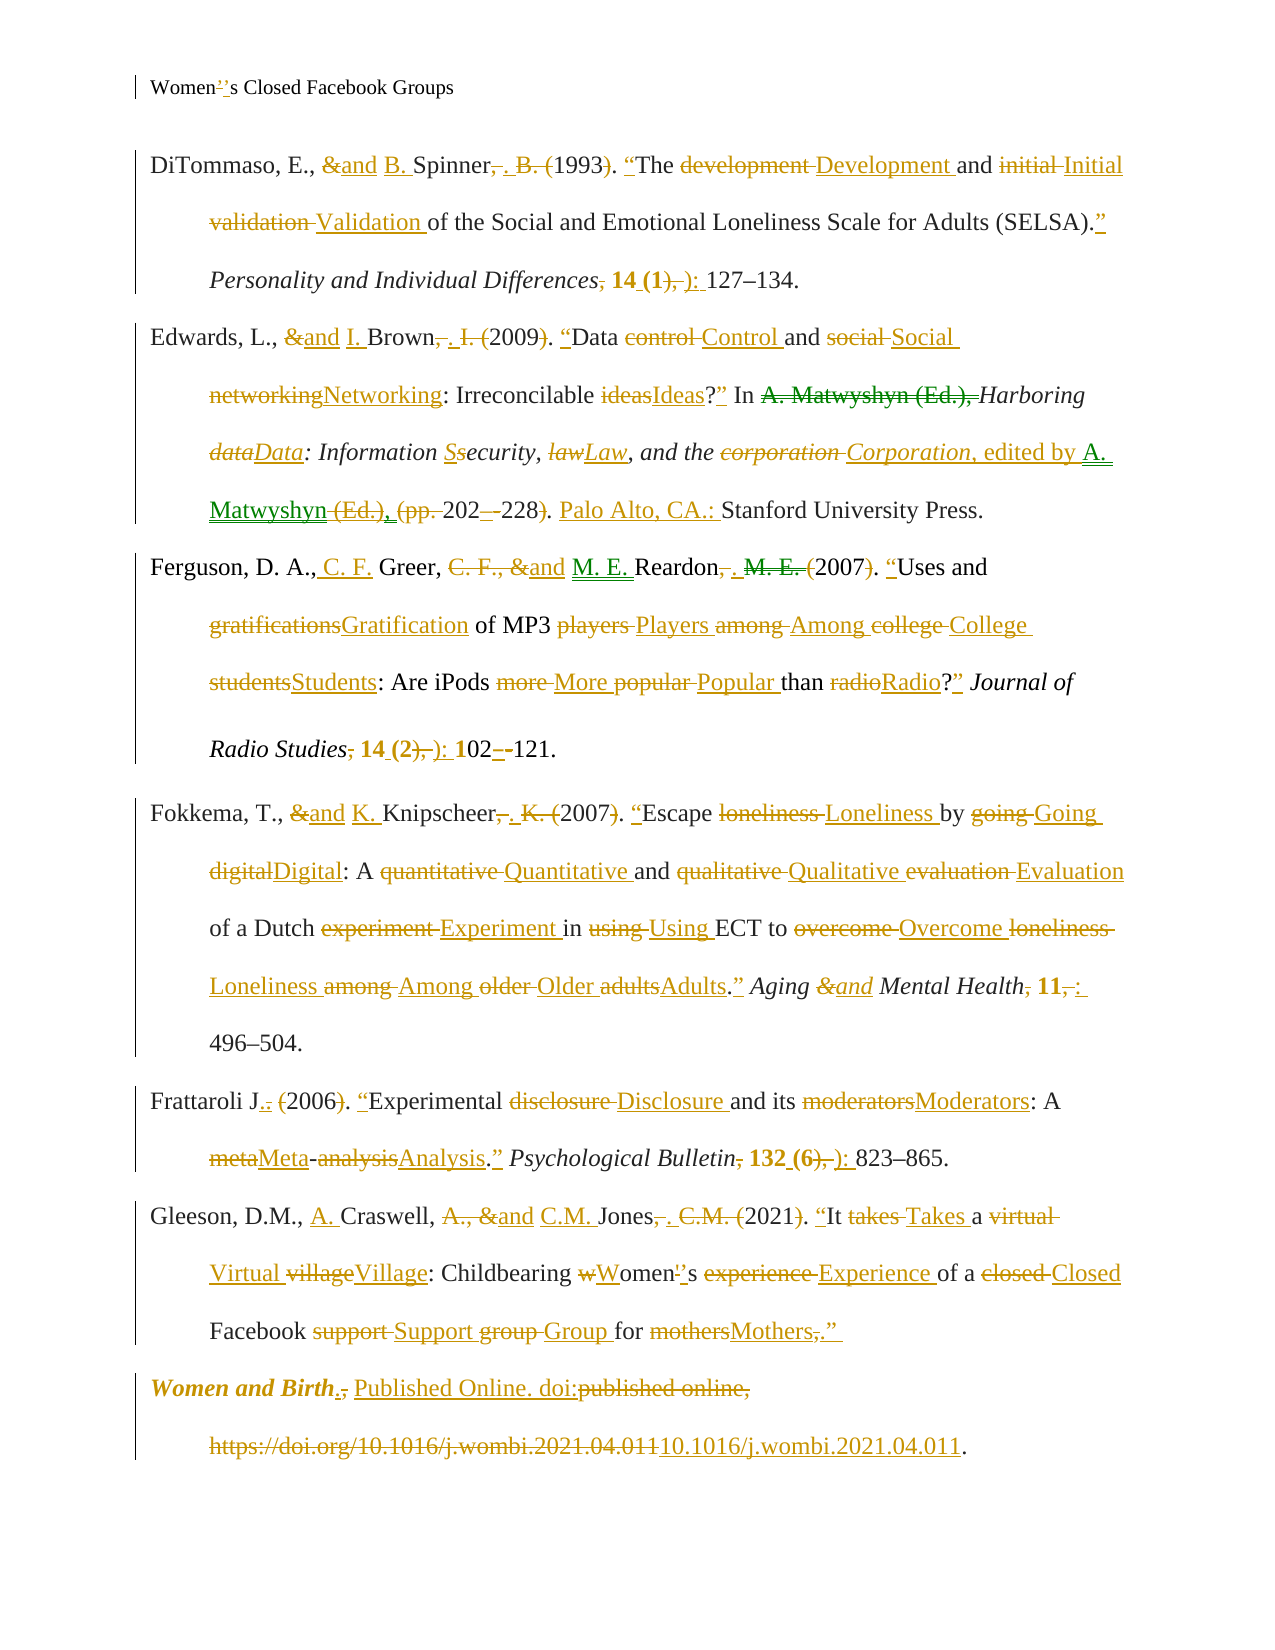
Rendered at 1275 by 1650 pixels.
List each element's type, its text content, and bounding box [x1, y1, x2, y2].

text Women and Birth . [150, 1373, 1125, 1460]
text Gleeson, D.M., Craswell, Jones2021. It a : Childbearing omens of a Facebook for [150, 1201, 1125, 1345]
text DiTommaso, E., Spinner1993. The and of the Social and Emotional Loneliness Scale for Adults (SELSA). Personality and Individual Differences 14(1127–134. [150, 150, 1125, 294]
text Edwards, L., Brown2009. Data and : Irreconcilable ? In Harboring : Information ecurity, , and the 202228. Stanford University Press. [150, 322, 1125, 524]
text Ferguson, D. A., Greer, Reardon2007. Uses and of MP3 : Are iPods than ? Journal of Radio Studies 14(2102121. [150, 552, 1125, 764]
text Frattaroli J 2006. Experimental and its : A -. Psychological Bulletin 132(6823–865. [150, 1086, 1125, 1172]
text Fokkema, T., Knipscheer2007. Escape by : A and of a Dutch in ECT to . Aging Mental Health 11496–504. [150, 798, 1125, 1057]
